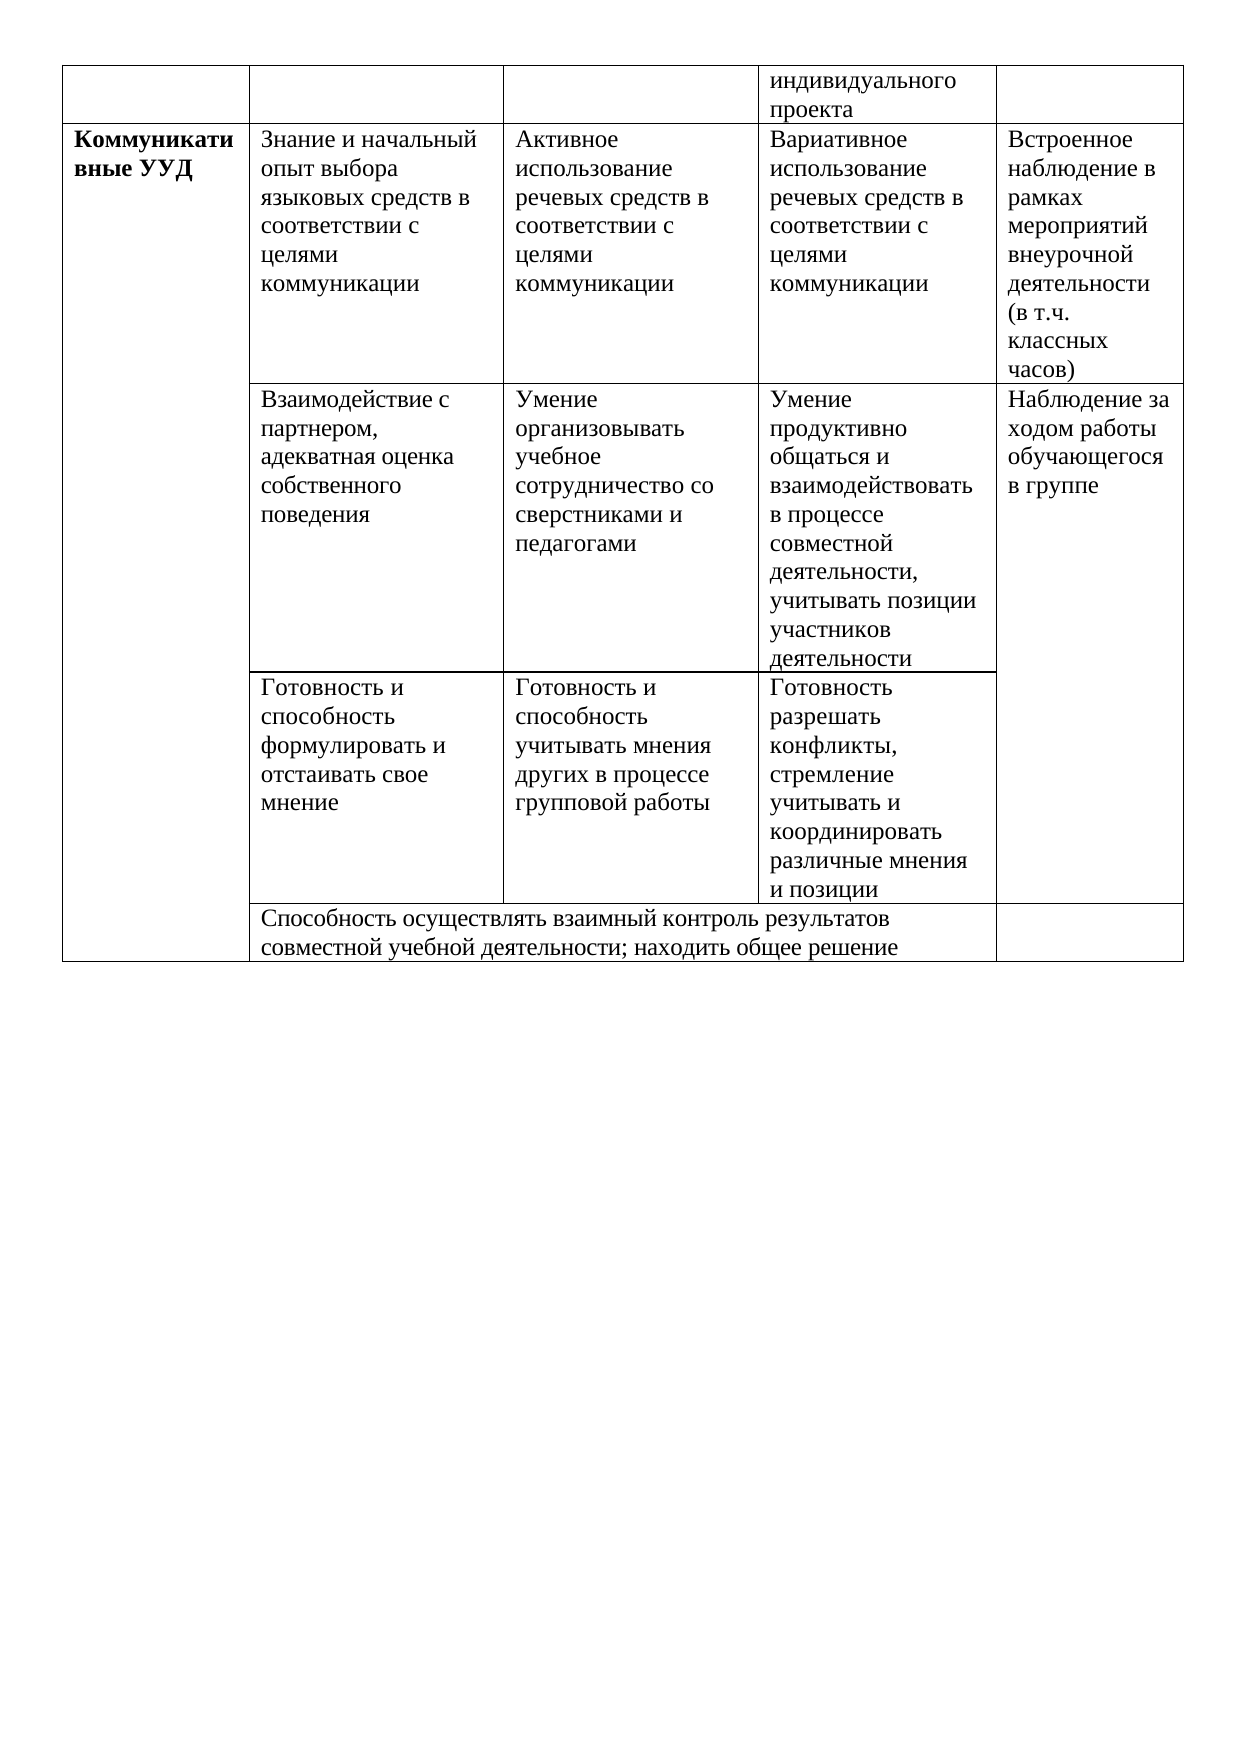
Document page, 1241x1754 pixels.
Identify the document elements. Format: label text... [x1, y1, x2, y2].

table_cell [997, 904, 1183, 961]
table_cell Умение продуктивно общаться и взаимодействовать в процессе совместной деятельности, учитывать позиции участников деятельности [759, 384, 996, 671]
table_cell Готовность и способность учитывать мнения других в процессе групповой работы [504, 673, 758, 902]
table_cell Активное использование речевых средств в соответствии с целями коммуникации [504, 124, 758, 383]
table_cell [63, 66, 249, 123]
table_cell Знание и начальный опыт выбора языковых средств в соответствии с целями коммуникации [250, 124, 503, 383]
table_cell Вариативное использование речевых средств в соответствии с целями коммуникации [759, 124, 996, 383]
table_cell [504, 66, 758, 123]
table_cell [250, 66, 503, 123]
table_cell Умение организовывать учебное сотрудничество со сверстниками и педагогами [504, 384, 758, 671]
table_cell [759, 66, 996, 123]
table_cell Готовность разрешать конфликты, стремление учитывать и координировать различные мнения и позиции [759, 673, 996, 902]
table_cell Готовность и способность формулировать и отстаивать свое мнение [250, 673, 503, 902]
table_cell Способность осуществлять взаимный контроль результатов совместной учебной деятельности; находить общее решение [250, 904, 996, 961]
table_cell Коммуникативные УУД [63, 124, 249, 961]
table_cell Наблюдение за ходом работы обучающегося в группе [997, 384, 1183, 902]
table_cell Встроенное наблюдение в рамках мероприятий внеурочной деятельности (в т.ч. классных часов) [997, 124, 1183, 383]
table_cell Взаимодействие с партнером, адекватная оценка собственного поведения [250, 384, 503, 671]
